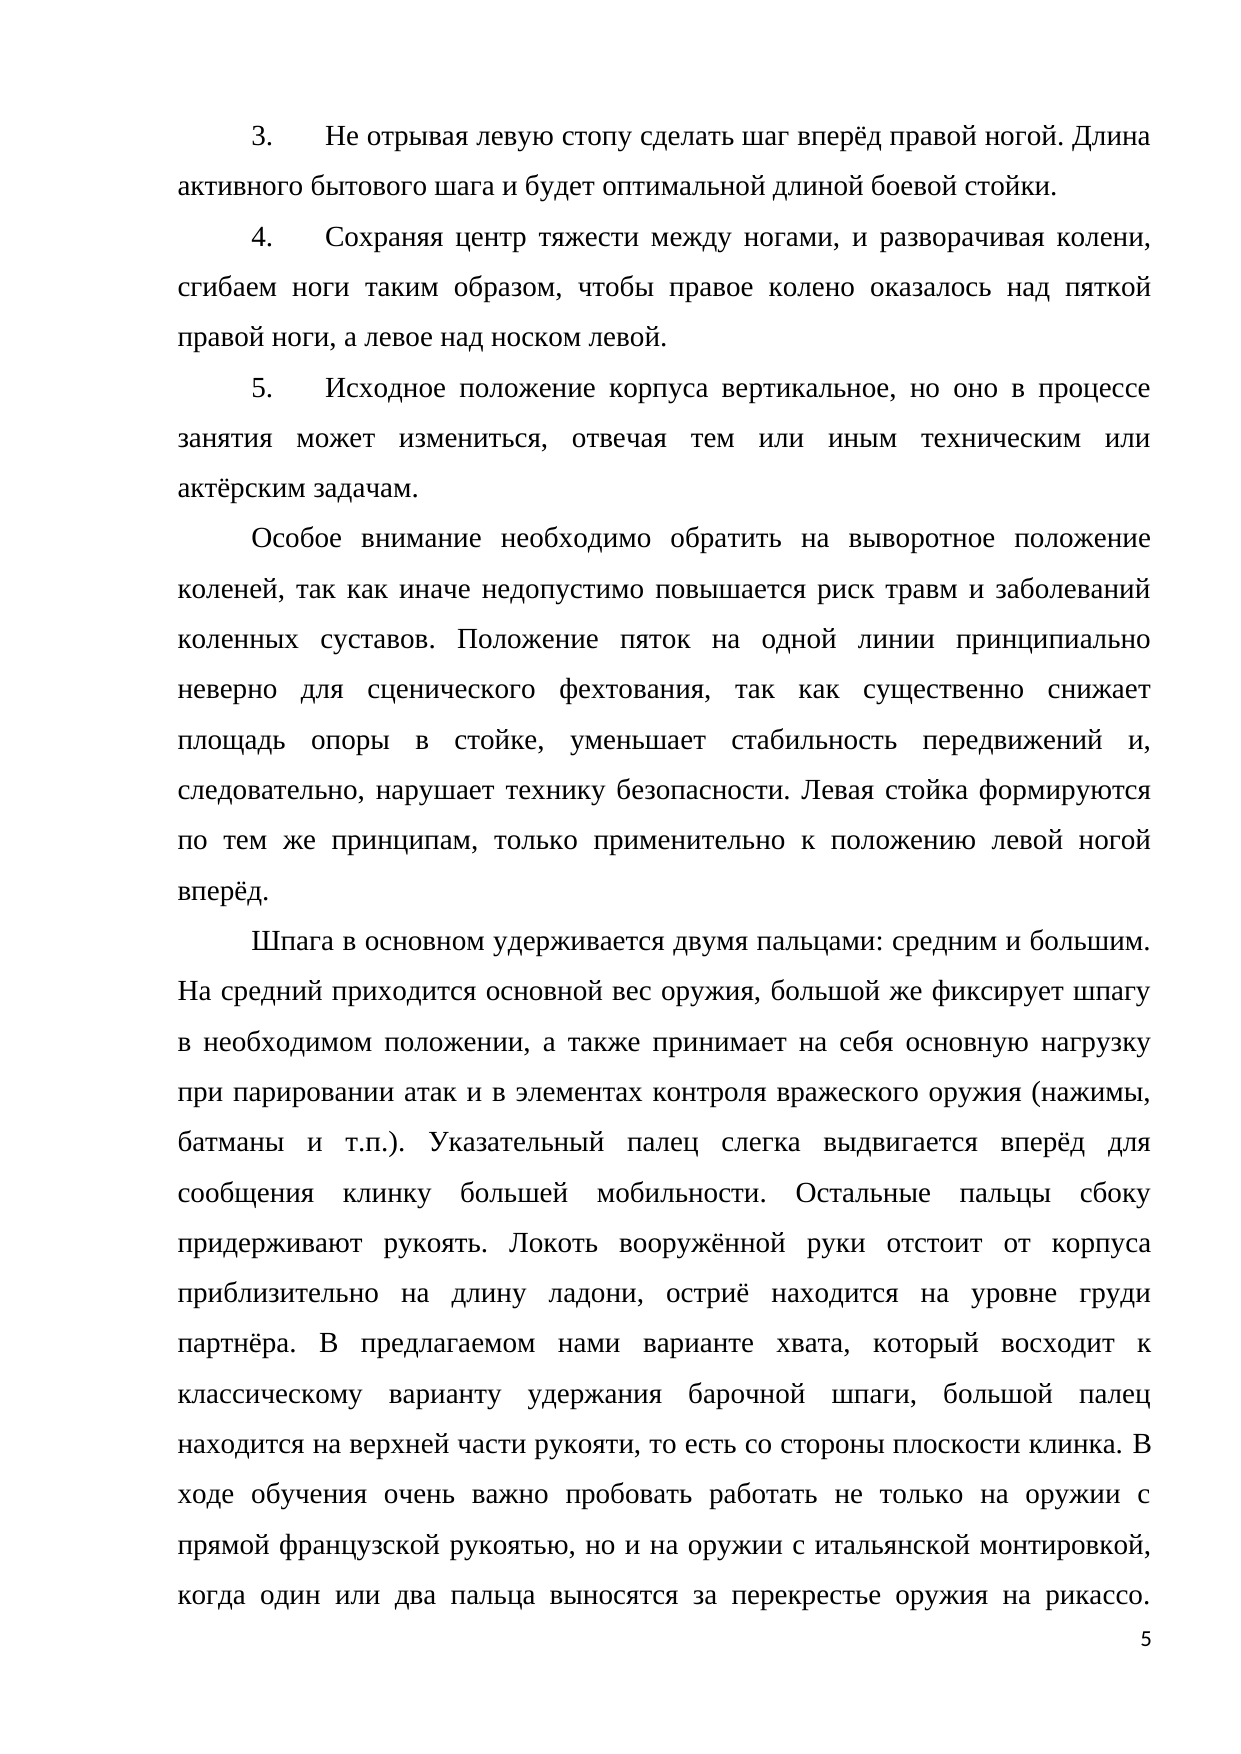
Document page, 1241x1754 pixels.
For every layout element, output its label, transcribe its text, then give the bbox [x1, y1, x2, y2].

list Особое внимание необходимо обратить на выворотное положение коленей, так как иначе недопустимо повышается риск травм и заболеваний коленных суставов. Положение пяток на одной линии принципиально неверно для сценического фехтования, так как существенно снижает площадь опоры в стойке, уменьшает стабильность передвижений и, следовательно, нарушает технику безопасности. Левая стойка формируются по тем же принципам, только применительно к положению левой ногой вперёд. [177, 521, 1152, 906]
list Исходное положение корпуса вертикальное, но оно в процессе занятия может измениться, отвечая тем или иным техническим или актёрским задачам. [177, 370, 1152, 504]
list Сохраняя центр тяжести между ногами, и разворачивая колени, сгибаем ноги таким образом, чтобы правое колено оказалось над пяткой правой ноги, а левое над носком левой. [177, 219, 1152, 353]
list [177, 923, 1152, 1611]
list Не отрывая левую стопу сделать шаг вперёд правой ногой. Длина активного бытового шага и будет оптимальной длиной боевой стойки. [177, 118, 1152, 202]
